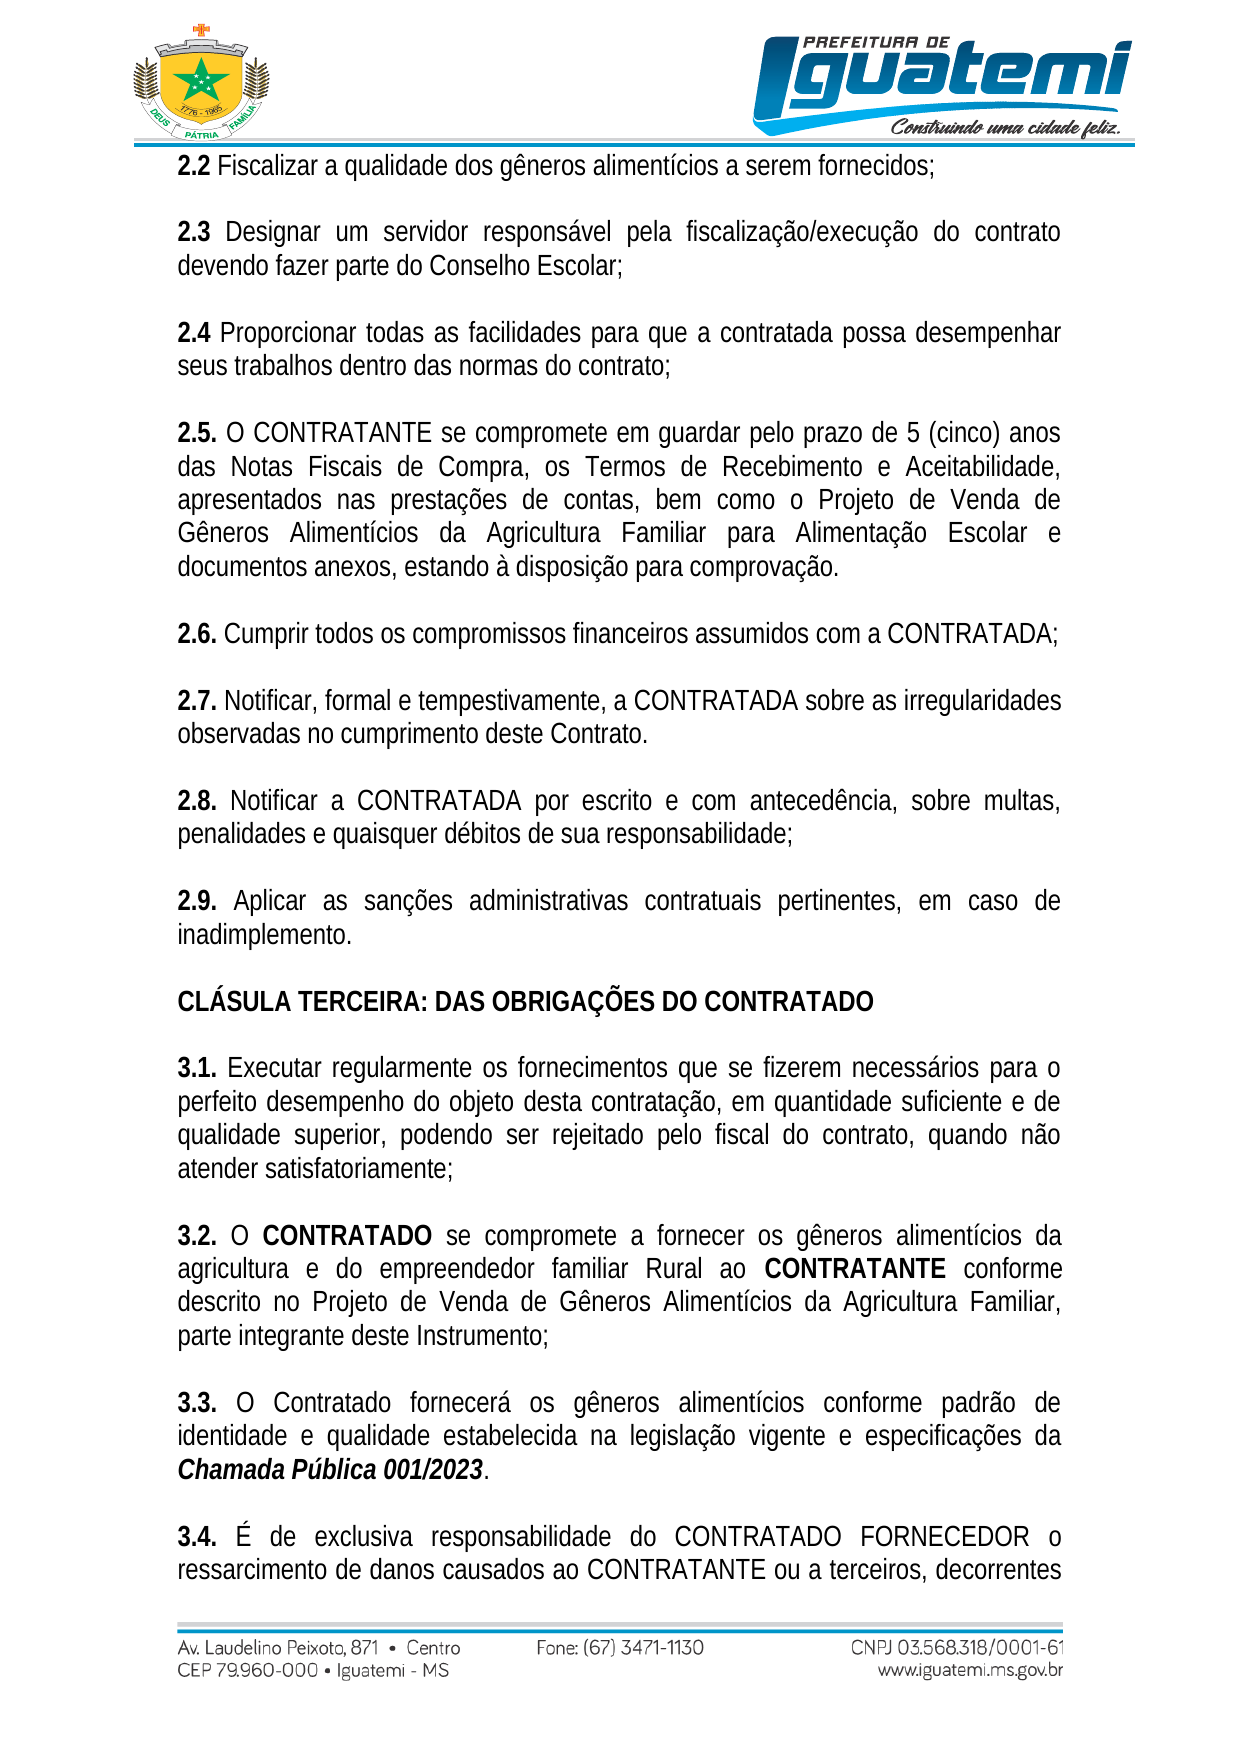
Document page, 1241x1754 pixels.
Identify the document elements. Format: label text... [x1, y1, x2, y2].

text 2.3 Designar um servidor responsável pela fiscalização/execução do contrato devendo fazer parte do Conselho Escolar; [177, 214, 1063, 281]
text 3.3. O Contratado fornecerá os gêneros alimentícios conforme padrão de identidade e qualidade estabelecida na legislação vigente e especificações da Chamada Pública 001/2023. [177, 1385, 1063, 1485]
text CLÁSULA TERCEIRA: DAS OBRIGAÇÕES DO CONTRATADO [177, 984, 1063, 1017]
text 2.6. Cumprir todos os compromissos financeiros assumidos com a CONTRATADA; [177, 616, 1063, 649]
picture [177, 1634, 1063, 1681]
text 2.5. O CONTRATANTE se compromete em guardar pelo prazo de 5 (cinco) anos das Notas Fiscais de Compra, os Termos de Recebimento e Aceitabilidade, apresentados nas prestações de contas, bem como o Projeto de Venda de Gêneros Alimentícios da Agricultura Familiar para Alimentação Escolar e documentos anexos, estando à disposição para comprovação. [177, 415, 1063, 582]
text 2.4 Proporcionar todas as facilidades para que a contratada possa desempenhar seus trabalhos dentro das normas do contrato; [177, 315, 1063, 382]
text 2.9. Aplicar as sanções administrativas contratuais pertinentes, em caso de inadimplemento. [177, 883, 1063, 950]
text 2.2 Fiscalizar a qualidade dos gêneros alimentícios a serem fornecidos; [177, 148, 1063, 181]
text 2.8. Notificar a CONTRATADA por escrito e com antecedência, sobre multas, penalidades e quaisquer débitos de sua responsabilidade; [177, 783, 1063, 850]
text 2.7. Notificar, formal e tempestivamente, a CONTRATADA sobre as irregularidades observadas no cumprimento deste Contrato. [177, 683, 1063, 749]
text 3.2. O CONTRATADO se compromete a fornecer os gêneros alimentícios da agricultura e do empreendedor familiar Rural ao CONTRATANTE conforme descrito no Projeto de Venda de Gêneros Alimentícios da Agricultura Familiar, parte integrante deste Instrumento; [177, 1218, 1063, 1351]
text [177, 1519, 1063, 1586]
text 3.1. Executar regularmente os fornecimentos que se fizerem necessários para o perfeito desempenho do objeto desta contratação, em quantidade suficiente e de qualidade superior, podendo ser rejeitado pelo fiscal do contrato, quando não atender satisfatoriamente; [177, 1051, 1063, 1184]
picture [177, 1622, 1063, 1629]
